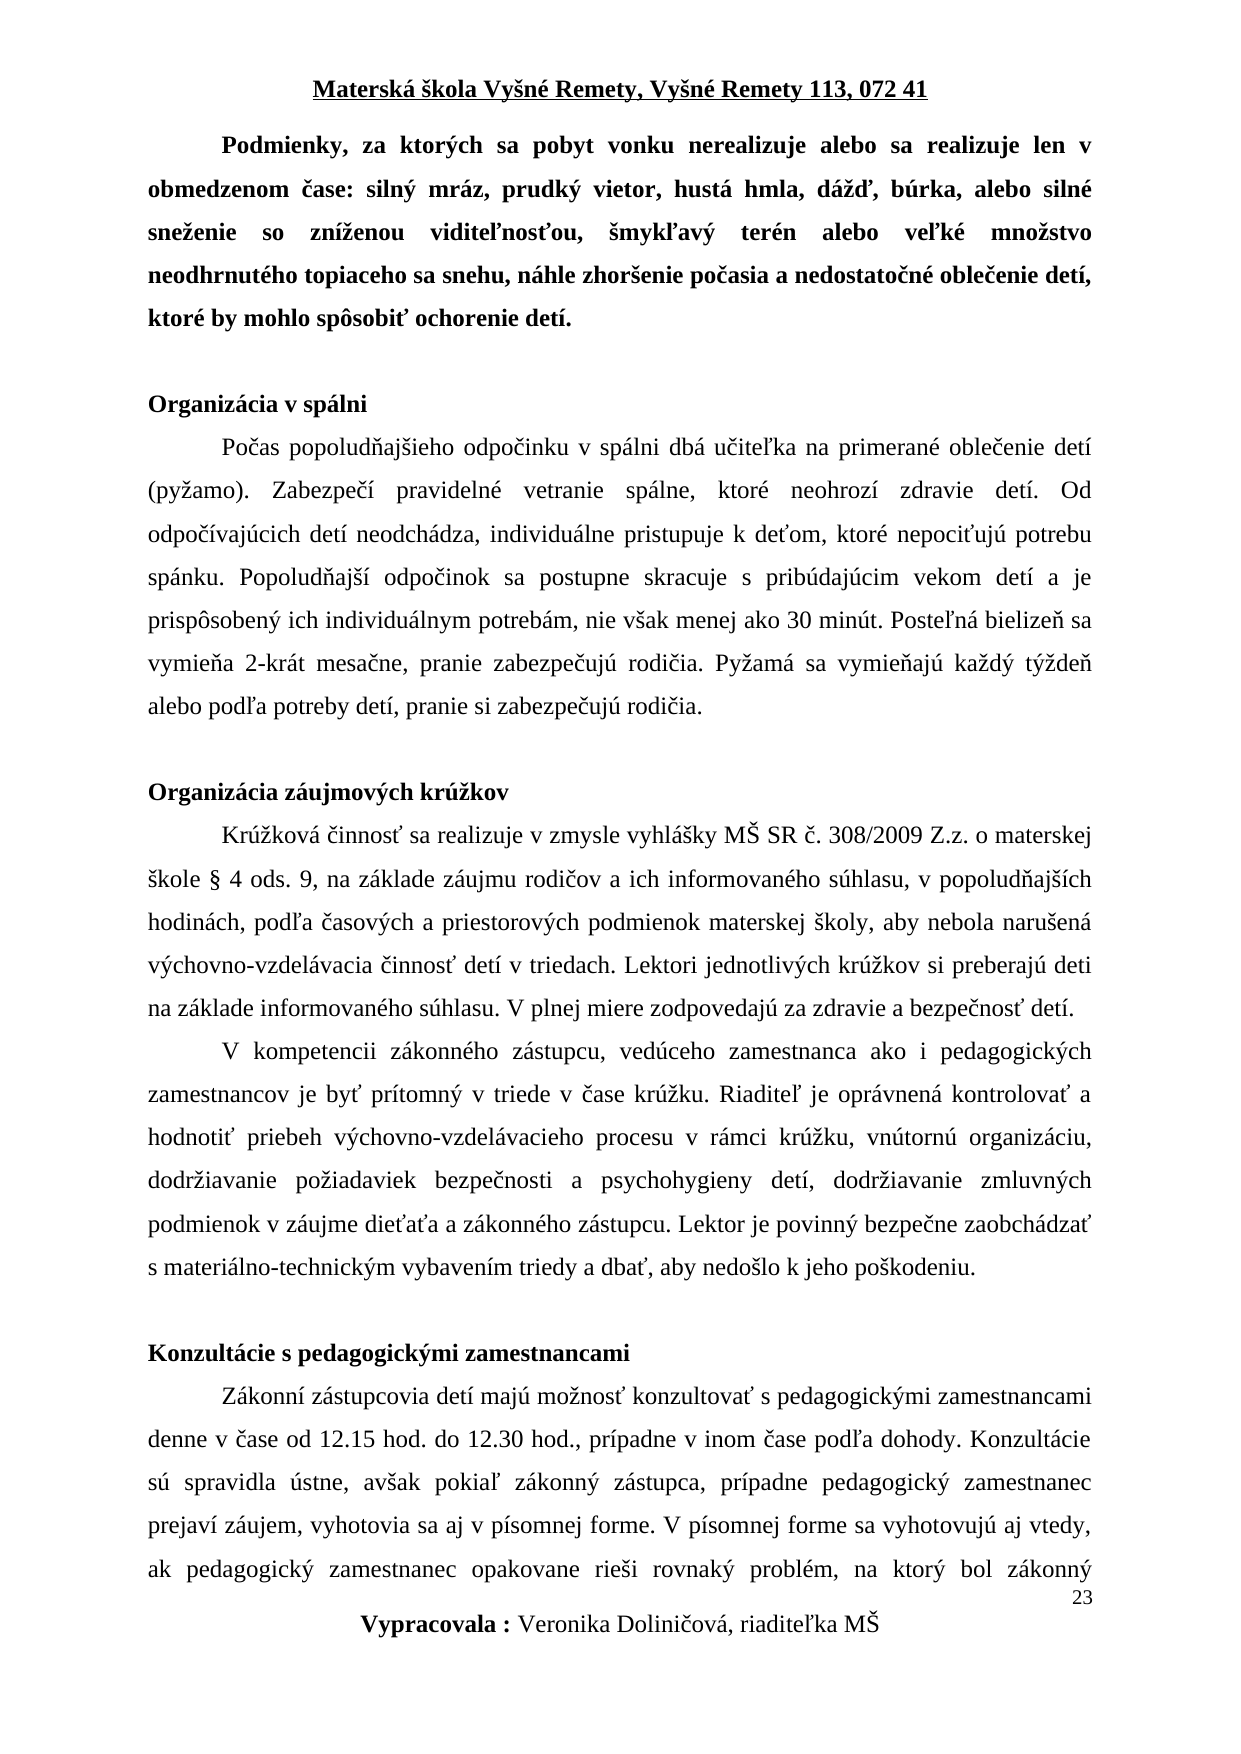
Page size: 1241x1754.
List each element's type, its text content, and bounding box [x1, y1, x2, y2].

list Organizácia v spálni [148, 389, 1093, 418]
text Podmienky, za ktorých sa pobyt vonku nerealizuje alebo sa realizuje len v obmedzenom čase: silný mráz, prudký vietor, hustá hmla, dážď, búrka, alebo silné sneženie so zníženou viditeľnosťou, šmykľavý terén alebo veľké množstvo neodhrnutého topiaceho sa snehu, náhle zhoršenie počasia a nedostatočné oblečenie detí, ktoré by mohlo spôsobiť ochorenie detí. [148, 131, 1093, 332]
list Organizácia záujmových krúžkov [148, 777, 1093, 806]
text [148, 1381, 1093, 1582]
list Konzultácie s pedagogickými zamestnancami [148, 1338, 1093, 1367]
text V kompetencii zákonného zástupcu, vedúceho zamestnanca ako i pedagogických zamestnancov je byť prítomný v triede v čase krúžku. Riaditeľ je oprávnená kontrolovať a hodnotiť priebeh výchovno-vzdelávacieho procesu v rámci krúžku, vnútornú organizáciu, dodržiavanie požiadaviek bezpečnosti a psychohygieny detí, dodržiavanie zmluvných podmienok v záujme dieťaťa a zákonného zástupcu. Lektor je povinný bezpečne zaobchádzať s materiálno-technickým vybavením triedy a dbať, aby nedošlo k jeho poškodeniu. [148, 1036, 1093, 1281]
text Počas popoludňajšieho odpočinku v spálni dbá učiteľka na primerané oblečenie detí (pyžamo). Zabezpečí pravidelné vetranie spálne, ktoré neohrozí zdravie detí. Od odpočívajúcich detí neodchádza, individuálne pristupuje k deťom, ktoré nepociťujú potrebu spánku. Popoludňajší odpočinok sa postupne skracuje s pribúdajúcim vekom detí a je prispôsobený ich individuálnym potrebám, nie však menej ako 30 minút. Posteľná bielizeň sa vymieňa 2-krát mesačne, pranie zabezpečujú rodičia. Pyžamá sa vymieňajú každý týždeň alebo podľa potreby detí, pranie si zabezpečujú rodičia. [148, 432, 1093, 720]
text Krúžková činnosť sa realizuje v zmysle vyhlášky MŠ SR č. 308/2009 Z.z. o materskej škole § 4 ods. 9, na základe záujmu rodičov a ich informovaného súhlasu, v popoludňajších hodinách, podľa časových a priestorových podmienok materskej školy, aby nebola narušená výchovno-vzdelávacia činnosť detí v triedach. Lektori jednotlivých krúžkov si preberajú deti na základe informovaného súhlasu. V plnej miere zodpovedajú za zdravie a bezpečnosť detí. [148, 821, 1093, 1022]
